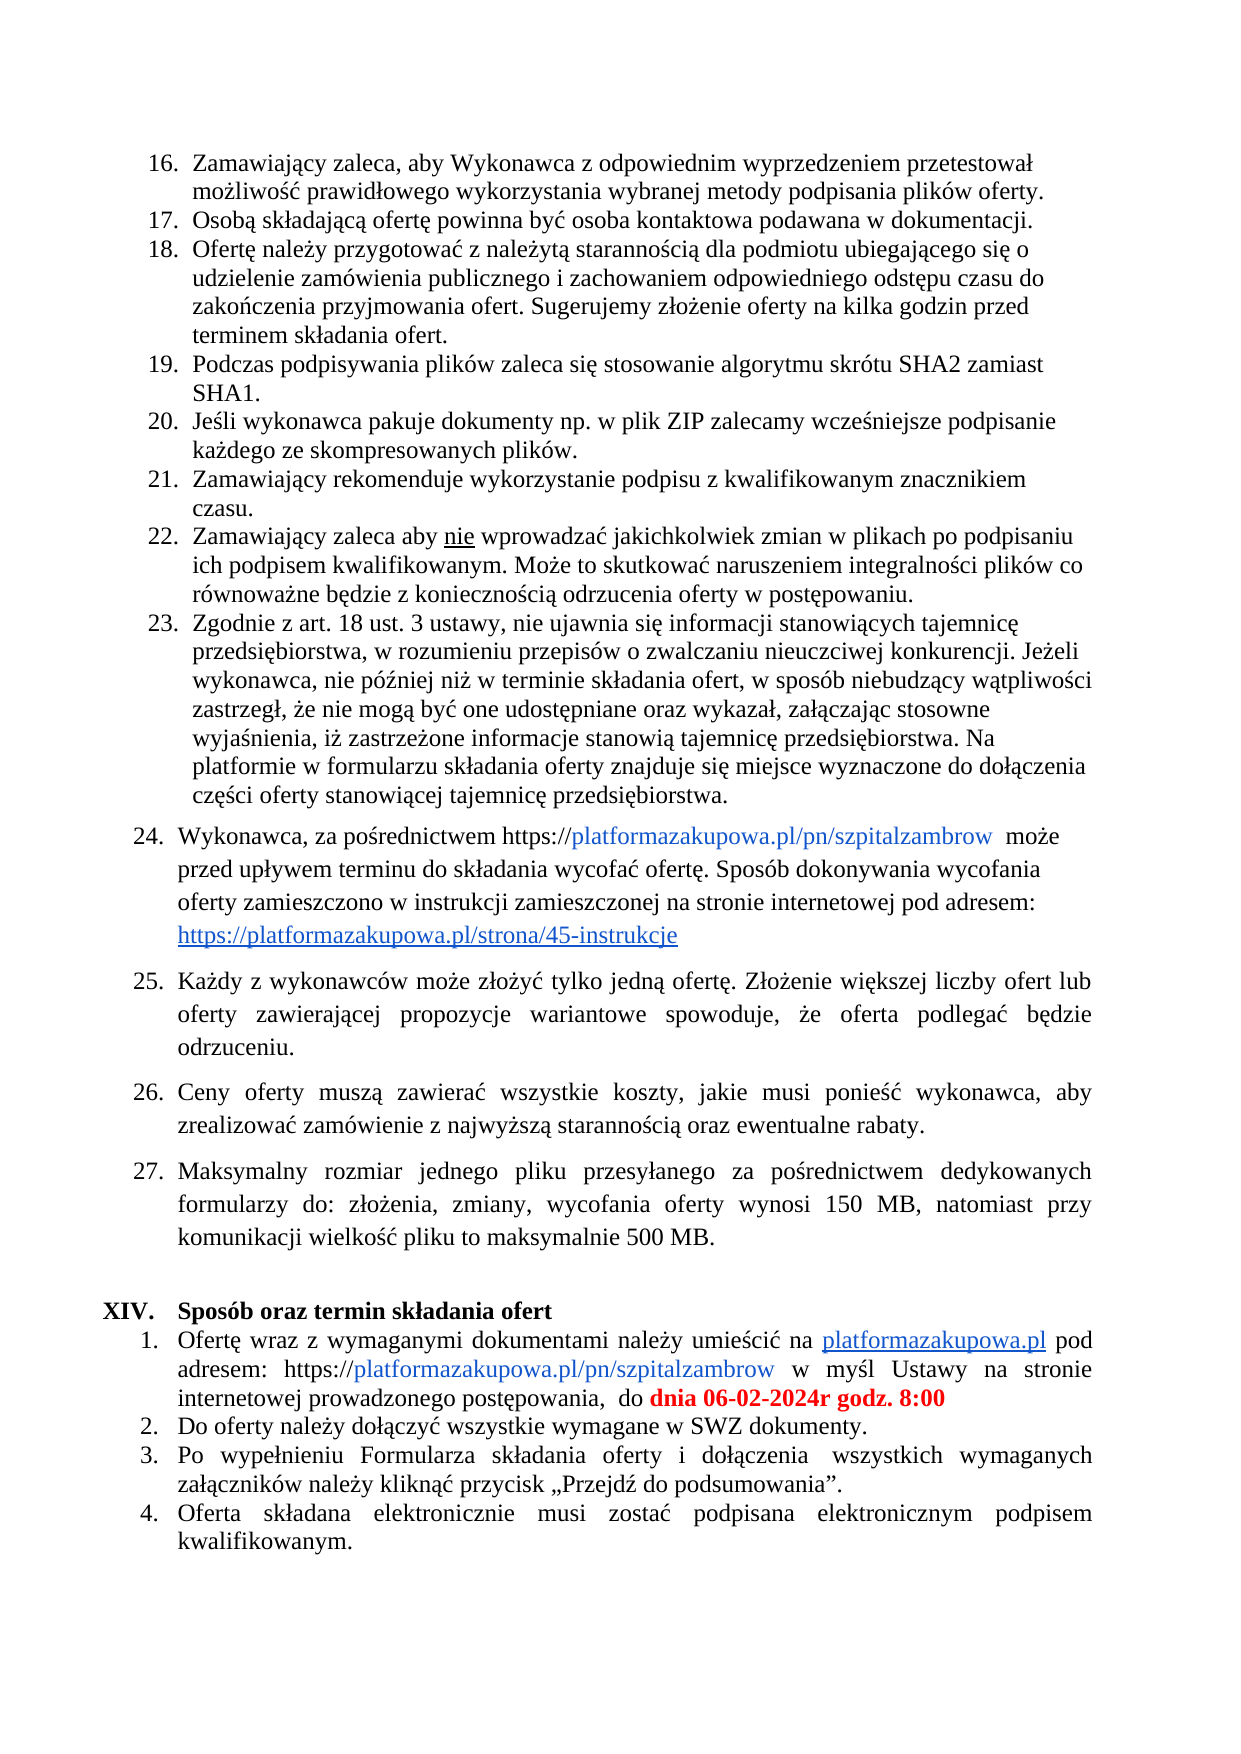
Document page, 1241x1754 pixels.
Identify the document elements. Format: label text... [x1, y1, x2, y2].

list Podczas podpisywania plików zaleca się stosowanie algorytmu skrótu SHA2 zamiast SHA1. [148, 349, 1093, 406]
list Jeśli wykonawca pakuje dokumenty np. w plik ZIP zalecamy wcześniejsze podpisanie każdego ze skompresowanych plików. [148, 406, 1093, 464]
list Zamawiający zaleca, aby Wykonawca z odpowiednim wyprzedzeniem przetestował możliwość prawidłowego wykorzystania wybranej metody podpisania plików oferty. [148, 148, 1093, 205]
list Maksymalny rozmiar jednego pliku przesyłanego za pośrednictwem dedykowanych formularzy do: złożenia, zmiany, wycofania oferty wynosi 150 MB, natomiast przy komunikacji wielkość pliku to maksymalnie 500 MB. [133, 1156, 1093, 1251]
list Każdy z wykonawców może złożyć tylko jedną ofertę. Złożenie większej liczby ofert lub oferty zawierającej propozycje wariantowe spowoduje, że oferta podlegać będzie odrzuceniu. [133, 966, 1093, 1061]
list Po wypełnieniu Formularza składania oferty i dołączenia wszystkich wymaganych załączników należy kliknąć przycisk „Przejdź do podsumowania”. [140, 1440, 1093, 1498]
list Wykonawca, za pośrednictwem https://platformazakupowa.pl/pn/szpitalzambrow może przed upływem terminu do składania wycofać ofertę. Sposób dokonywania wycofania oferty zamieszczono w instrukcji zamieszczonej na stronie internetowej pod adresem: https://platformazakupowa.pl/strona/45-instrukcje [133, 821, 1093, 949]
list Zamawiający zaleca aby nie wprowadzać jakichkolwiek zmian w plikach po podpisaniu ich podpisem kwalifikowanym. Może to skutkować naruszeniem integralności plików co równoważne będzie z koniecznością odrzucenia oferty w postępowaniu. [148, 521, 1093, 608]
list Sposób oraz termin składania ofert [102, 1296, 1093, 1325]
list Zgodnie z art. 18 ust. 3 ustawy, nie ujawnia się informacji stanowiących tajemnicę przedsiębiorstwa, w rozumieniu przepisów o zwalczaniu nieuczciwej konkurencji. Jeżeli wykonawca, nie później niż w terminie składania ofert, w sposób niebudzący wątpliwości zastrzegł, że nie mogą być one udostępniane oraz wykazał, załączając stosowne wyjaśnienia, iż zastrzeżone informacje stanowią tajemnicę przedsiębiorstwa. Na platformie w formularzu składania oferty znajduje się miejsce wyznaczone do dołączenia części oferty stanowiącej tajemnicę przedsiębiorstwa. [148, 608, 1093, 809]
list Osobą składającą ofertę powinna być osoba kontaktowa podawana w dokumentacji. [148, 205, 1093, 234]
list Ceny oferty muszą zawierać wszystkie koszty, jakie musi ponieść wykonawca, aby zrealizować zamówienie z najwyższą starannością oraz ewentualne rabaty. [133, 1077, 1093, 1139]
list Ofertę należy przygotować z należytą starannością dla podmiotu ubiegającego się o udzielenie zamówienia publicznego i zachowaniem odpowiedniego odstępu czasu do zakończenia przyjmowania ofert. Sugerujemy złożenie oferty na kilka godzin przed terminem składania ofert. [148, 234, 1093, 349]
list Do oferty należy dołączyć wszystkie wymagane w SWZ dokumenty. [140, 1411, 1093, 1440]
list Ofertę wraz z wymaganymi dokumentami należy umieścić na platformazakupowa.pl pod adresem: https://platformazakupowa.pl/pn/szpitalzambrow w myśl Ustawy na stronie internetowej prowadzonego postępowania, do dnia 06-02-2024r godz. 8:00 [140, 1325, 1093, 1411]
list Zamawiający rekomenduje wykorzystanie podpisu z kwalifikowanym znacznikiem czasu. [148, 464, 1093, 521]
list Oferta składana elektronicznie musi zostać podpisana elektronicznym podpisem kwalifikowanym. [140, 1498, 1093, 1555]
